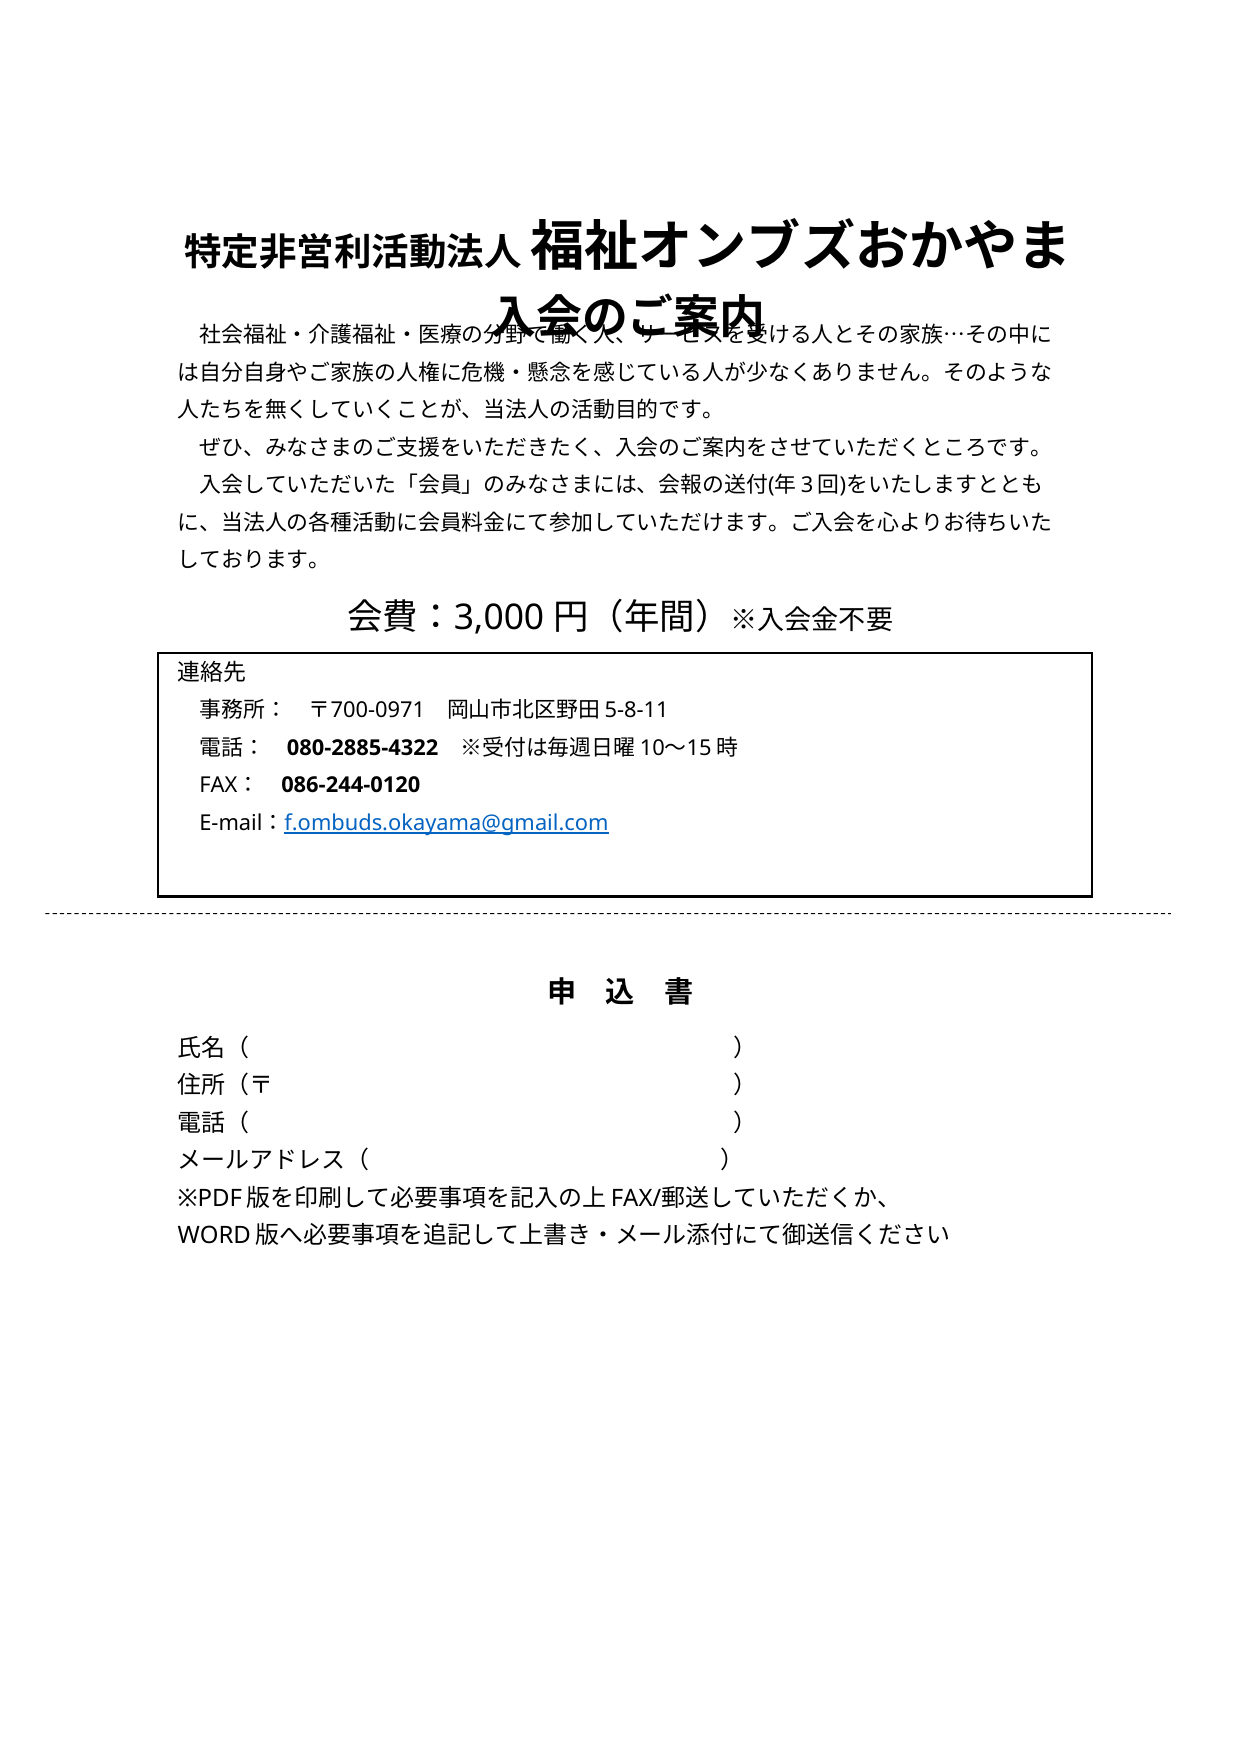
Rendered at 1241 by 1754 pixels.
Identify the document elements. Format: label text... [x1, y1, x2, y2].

text ※PDF版を印刷して必要事項を記入の上FAX/郵送していただくか、 WORD版へ必要事項を追記して上書き・メール添付にて御送信ください [177, 1177, 1063, 1252]
text 氏名（ ） [177, 1027, 1063, 1064]
text 会費：3,000 円（年間）※入会金不要 [177, 577, 1063, 652]
text 電話（ ） [177, 1102, 1063, 1139]
text FAX： 086-244-0120 [177, 764, 1063, 802]
text 連絡先 [177, 654, 1063, 689]
text 電話： 080-2885-4322 ※受付は毎週日曜10〜15時 [177, 727, 1063, 764]
text 事務所： 〒700-0971 岡山市北区野田5-8-11 [177, 689, 1063, 727]
text 申 込 書 [177, 952, 1063, 1027]
text メールアドレス（ ） [177, 1139, 1063, 1177]
text 社会福祉・介護福祉・医療の分野で働く人、サービスを受ける人とその家族…その中には自分自身やご家族の人権に危機・懸念を感じている人が少なくありません。そのような人たちを無くしていくことが、当法人の活動目的です。 [177, 314, 1063, 427]
text ぜひ、みなさまのご支援をいただきたく、入会のご案内をさせていただくところです。 [177, 427, 1063, 464]
text 住所（〒 ） [177, 1064, 1063, 1102]
text E-mail：f.ombuds.okayama@gmail.com [177, 802, 1063, 839]
text 入会していただいた「会員」のみなさまには、会報の送付(年3回)をいたしますとともに、当法人の各種活動に会員料金にて参加していただけます。ご入会を心よりお待ちいたしております。 [177, 464, 1063, 577]
